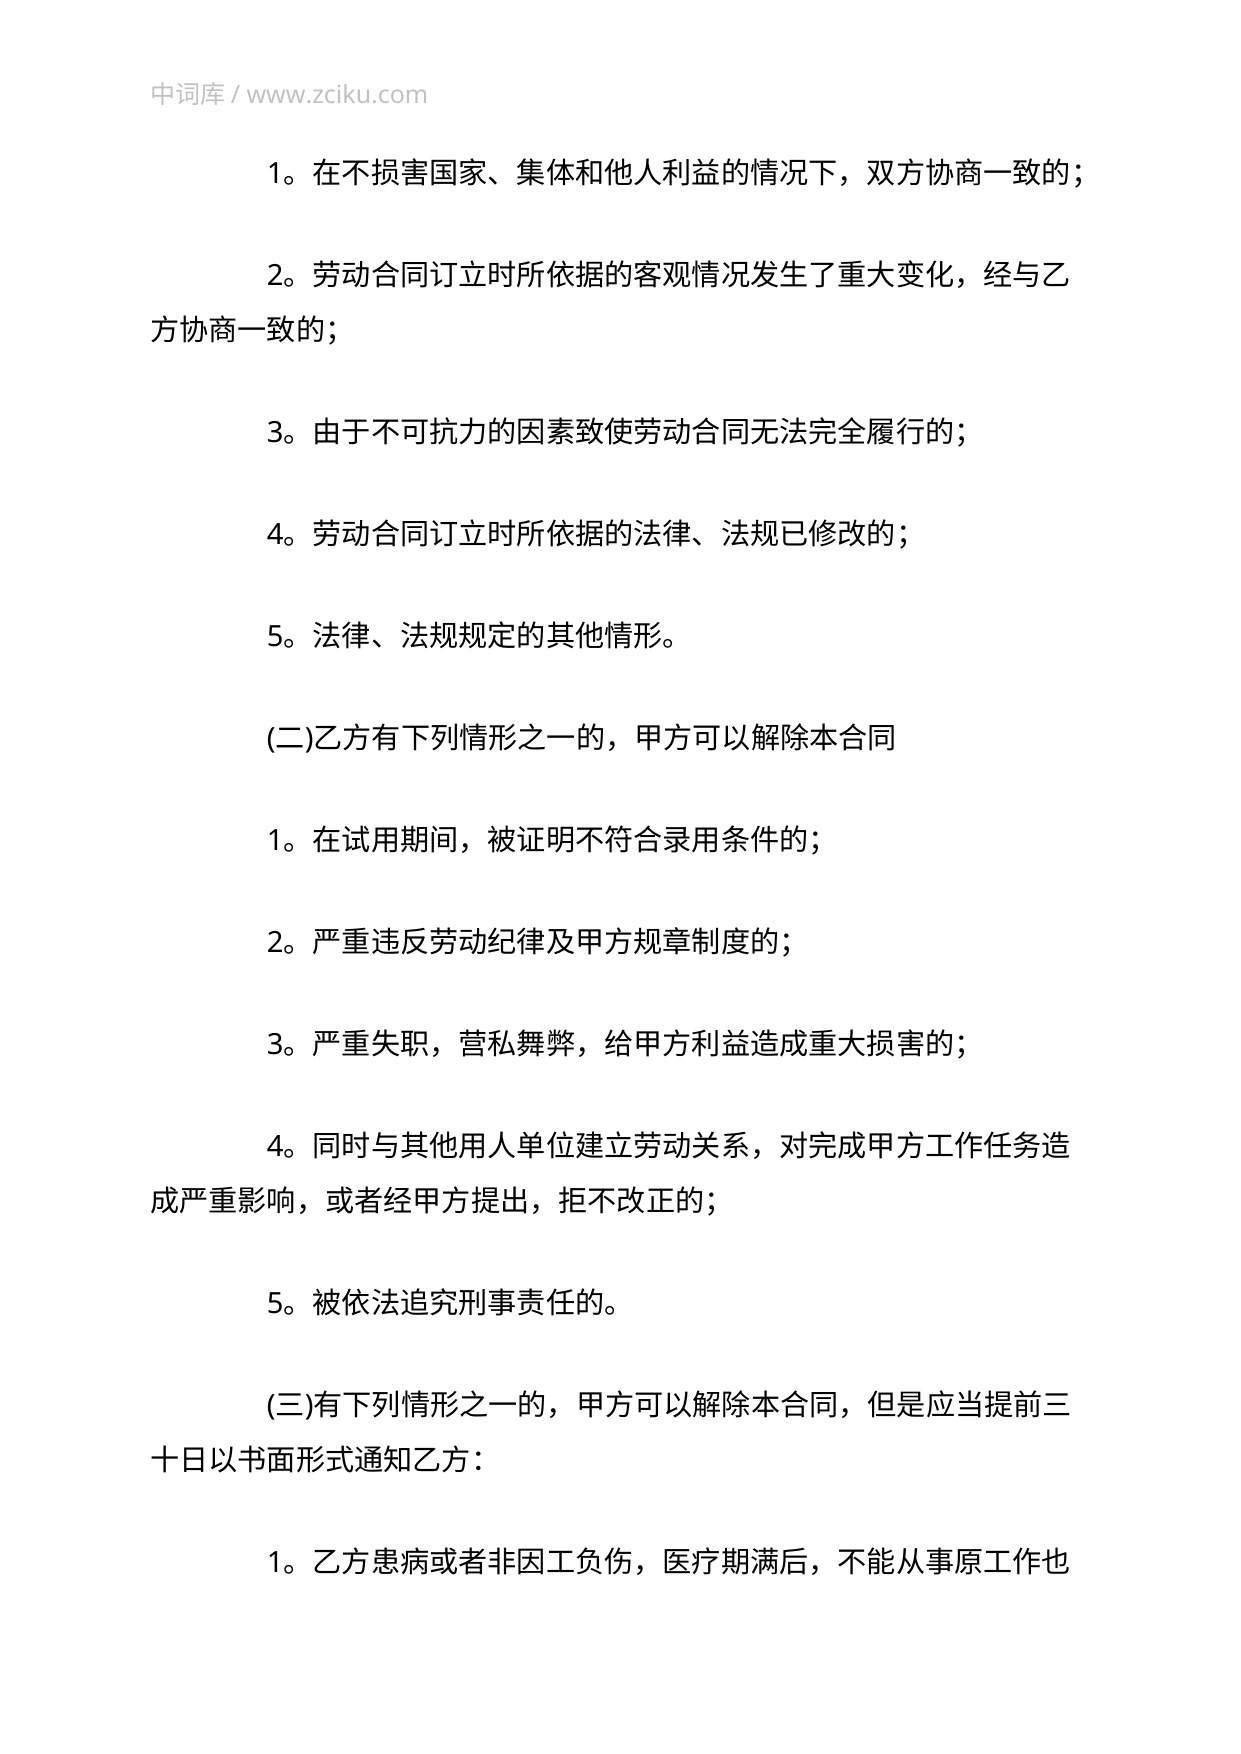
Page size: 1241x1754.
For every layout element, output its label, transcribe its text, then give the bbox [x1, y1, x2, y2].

text (三)有下列情形之一的，甲方可以解除本合同，但是应当提前三十日以书面形式通知乙方： [150, 1381, 1090, 1479]
text 3。由于不可抗力的因素致使劳动合同无法完全履行的； [150, 409, 1090, 451]
text 3。严重失职，营私舞弊，给甲方利益造成重大损害的； [150, 1021, 1090, 1063]
text 1。在不损害国家、集体和他人利益的情况下，双方协商一致的； [150, 150, 1090, 192]
text 5。被依法追究刑事责任的。 [150, 1279, 1090, 1322]
text 1。在试用期间，被证明不符合录用条件的； [150, 817, 1090, 859]
text 5。法律、法规规定的其他情形。 [150, 613, 1090, 655]
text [150, 1538, 1090, 1581]
text 2。劳动合同订立时所依据的客观情况发生了重大变化，经与乙方协商一致的； [150, 252, 1090, 349]
text 2。严重违反劳动纪律及甲方规章制度的； [150, 919, 1090, 961]
text 4。劳动合同订立时所依据的法律、法规已修改的； [150, 511, 1090, 553]
text (二)乙方有下列情形之一的，甲方可以解除本合同 [150, 715, 1090, 757]
text 4。同时与其他用人单位建立劳动关系，对完成甲方工作任务造成严重影响，或者经甲方提出，拒不改正的； [150, 1123, 1090, 1220]
